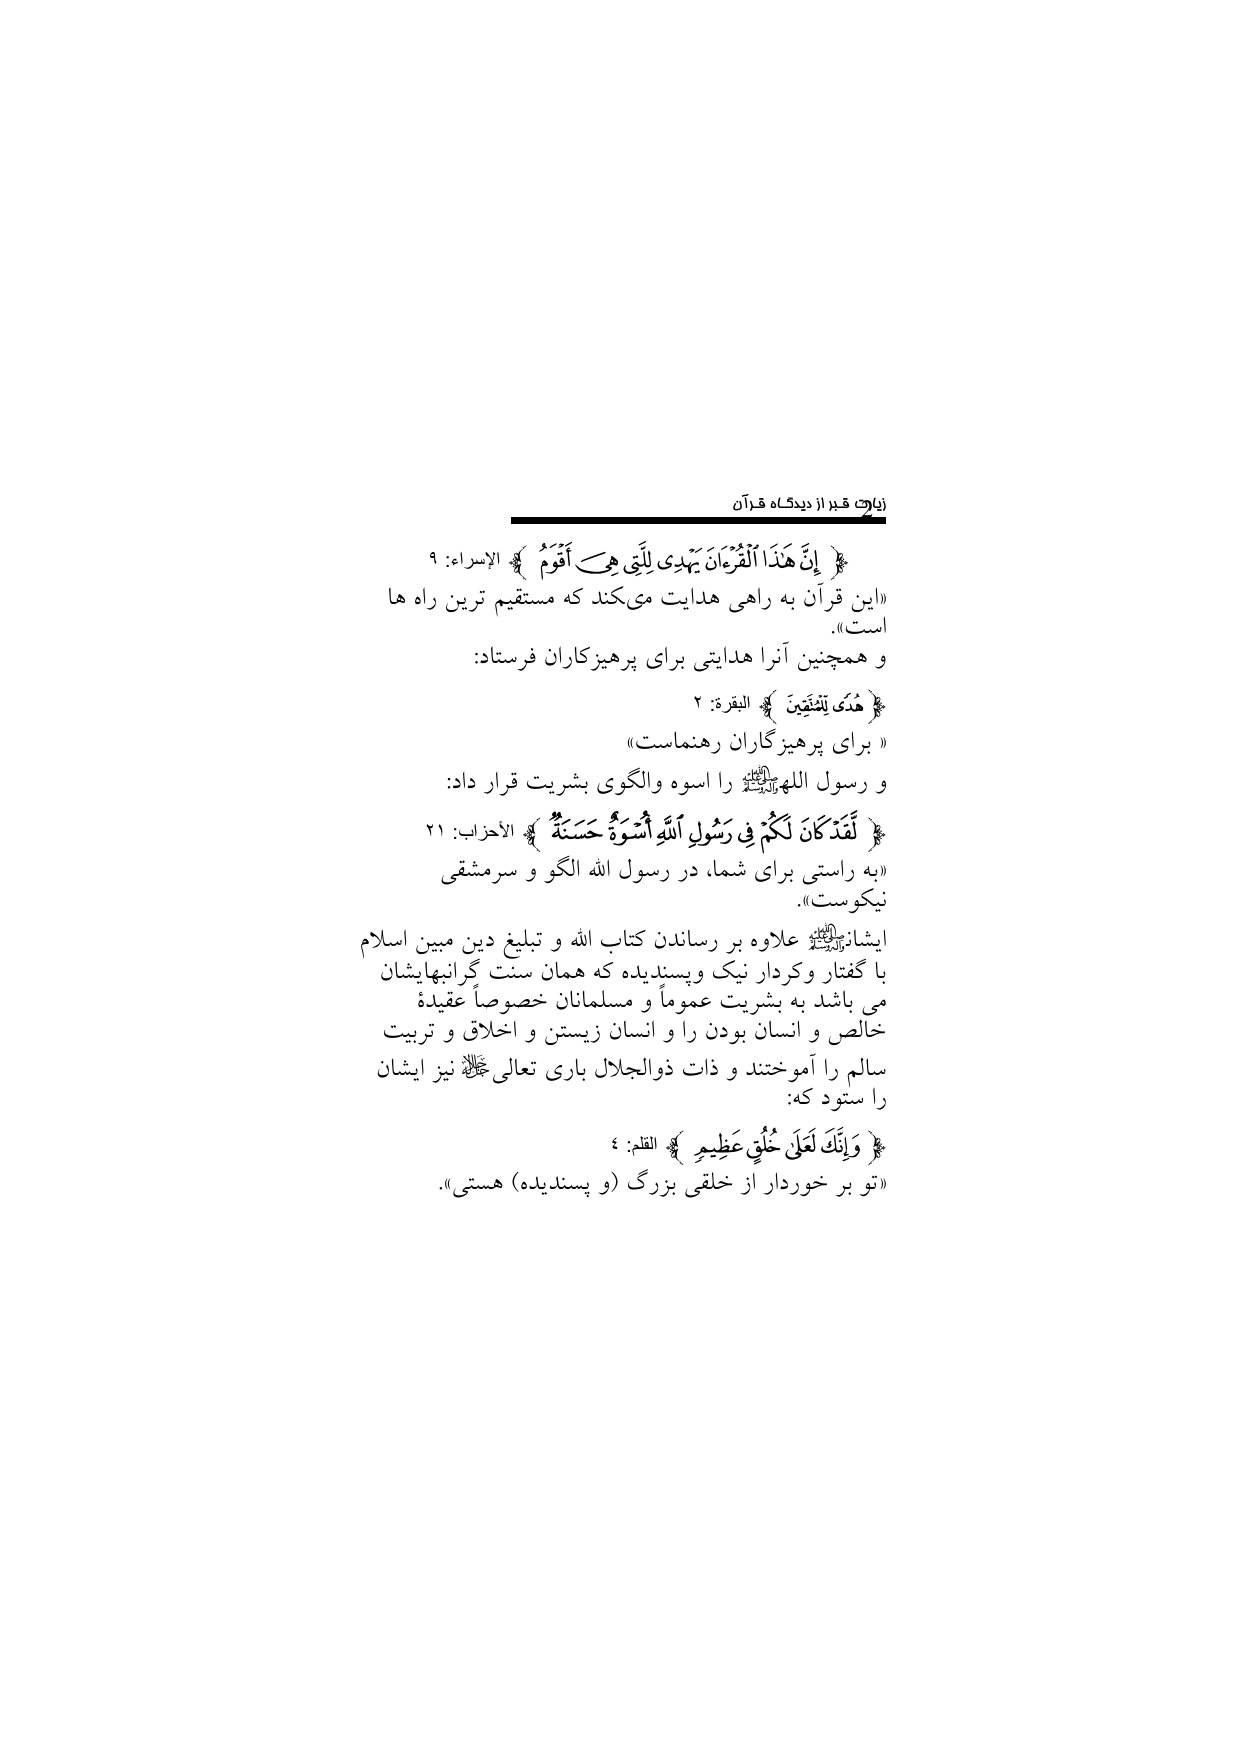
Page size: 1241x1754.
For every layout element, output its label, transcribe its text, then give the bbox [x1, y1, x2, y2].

text ﭽﮛ ﮜ ﮝ ﮞ ﭼ القلم: ٤ [354, 1116, 886, 1172]
text «تو بر خوردار از خلقى بزرگ (و پسندیده) هستى». [354, 1172, 886, 1201]
text ﭽ ﯯ ﯰ ﯱ ﯲ ﯳ ﯴ ﯵ ﯶ ﭼ الأحزاب: ٢١ [354, 803, 886, 859]
text « براى پرهيزگاران رهنماست» [354, 731, 886, 760]
text و رسول اللهص را اسوه والگوی بشریت قرار داد: [354, 760, 886, 803]
text ﭽ ﭚ ﭛ ﭼ البقرة: ٢ [354, 675, 886, 731]
text ایشانص علاوه بر رساندن کتاب الله و تبلیغ دین مبین اسلام با گفتار وکردار نیک وپسندیده که همان سنت گرانبهایشان می باشد به بشریت عموماً و مسلمانان خصوصاً عقیدۀ خالص و انسان بودن را و انسان زیستن و اخلاق و تربیت سالم را آموختند و ذات ذوالجلال باری تعالی نیز ایشان را ستود که: [354, 918, 886, 1116]
text و همچنین آنرا هدایتی برای پرهیزکاران فرستاد: [354, 646, 886, 675]
text ﭽﭟ ﭠ ﭡ ﭢ ﭣ ﭤ ﭥ ﭼ الإسراء: ٩ [354, 532, 886, 587]
text «به راستى براى شما، در رسول الله الگو و سرمشقى نيكوست». [354, 859, 886, 918]
text «اين قرآن به راهى هدايت مى‏كند كه مستقیم ترین راه ها است». [354, 587, 886, 646]
